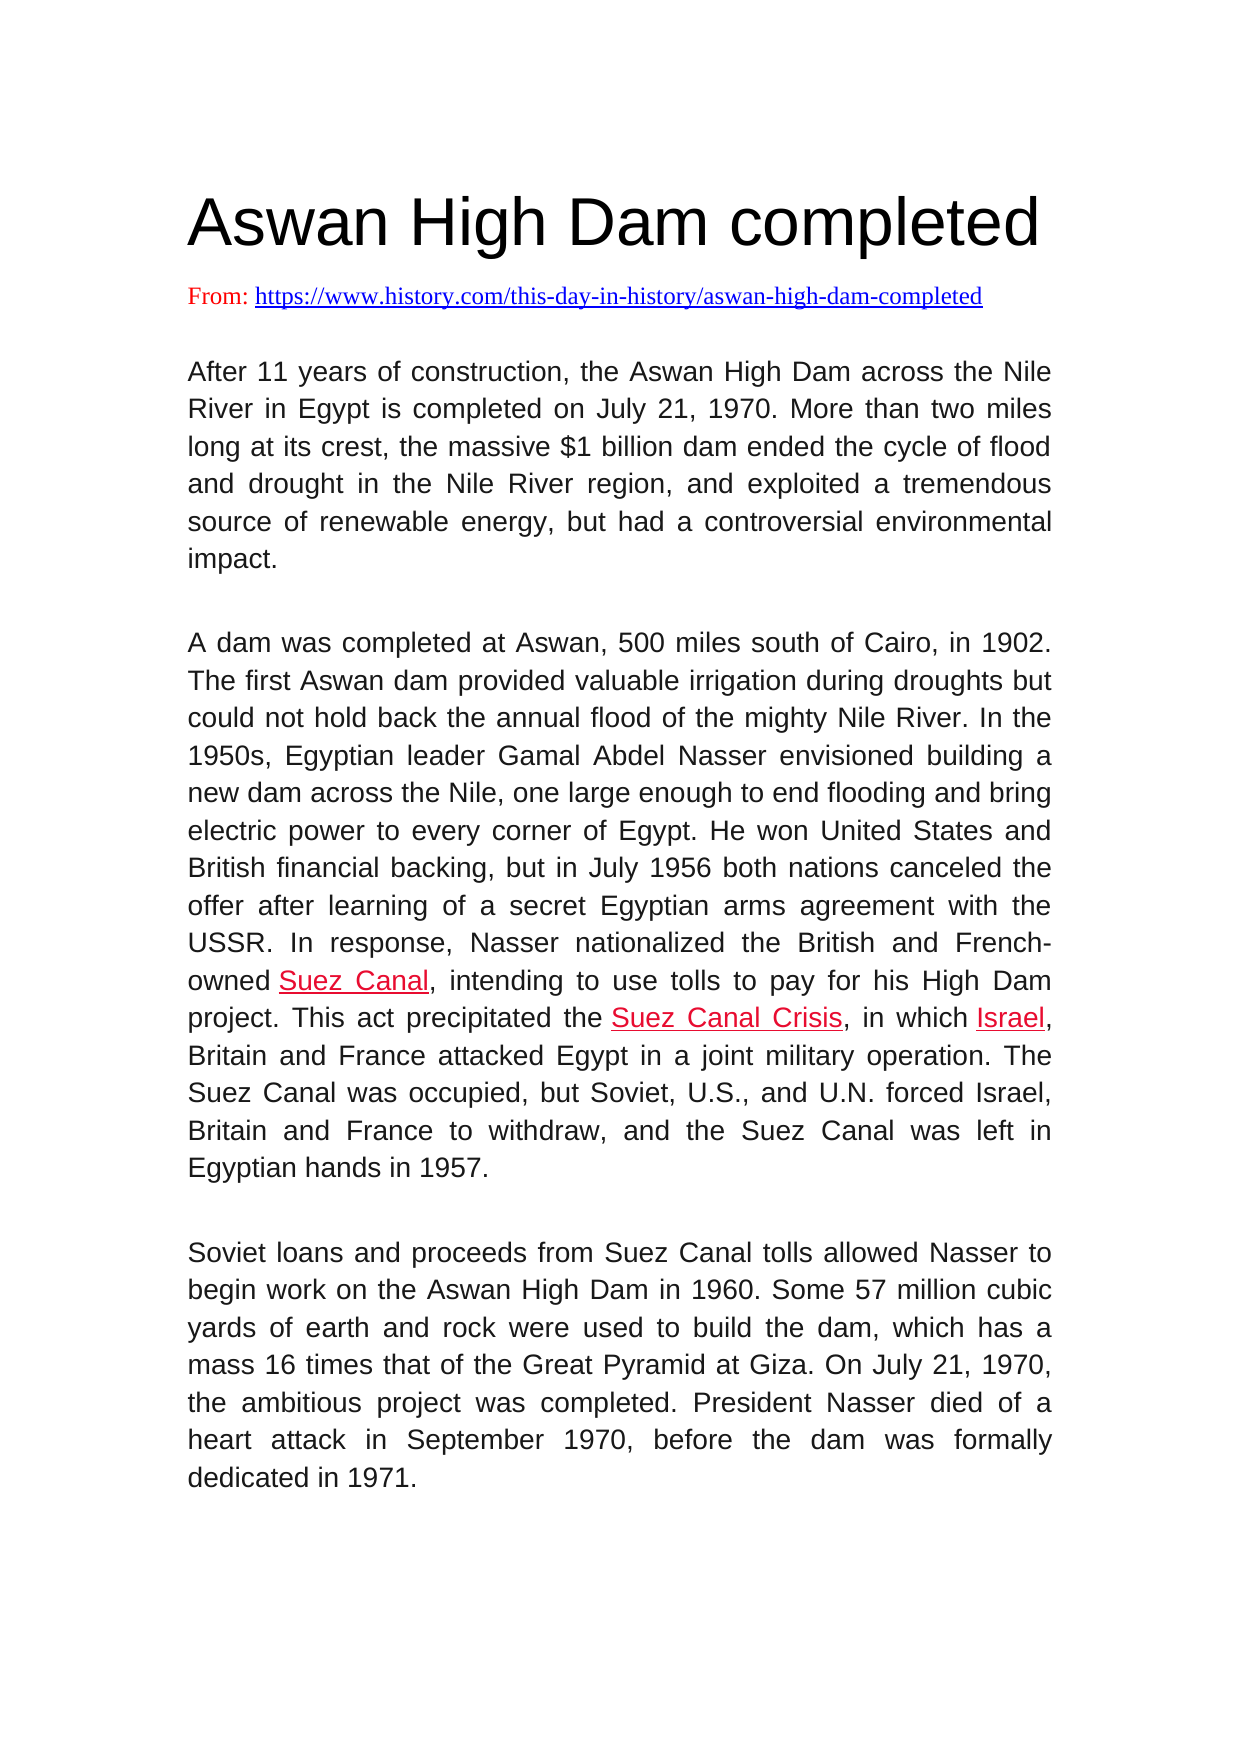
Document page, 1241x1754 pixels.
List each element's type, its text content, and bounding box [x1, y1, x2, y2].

text After 11 years of construction, the Aswan High Dam across the Nile River in Egypt is completed on July 21, 1970. More than two miles long at its crest, the massive $1 billion dam ended the cycle of flood and drought in the Nile River region, and exploited a tremendous source of renewable energy, but had a controversial environmental impact. [187, 352, 1053, 577]
text Aswan High Dam completed [187, 164, 1053, 277]
text Soviet loans and proceeds from Suez Canal tolls allowed Nasser to begin work on the Aswan High Dam in 1960. Some 57 million cubic yards of earth and rock were used to build the dam, which has a mass 16 times that of the Great Pyramid at Giza. On July 21, 1970, the ambitious project was completed. President Nasser died of a heart attack in September 1970, before the dam was formally dedicated in 1971. [187, 1233, 1053, 1496]
text A dam was completed at Aswan, 500 miles south of Cairo, in 1902. The first Aswan dam provided valuable irrigation during droughts but could not hold back the annual flood of the mighty Nile River. In the 1950s, Egyptian leader Gamal Abdel Nasser envisioned building a new dam across the Nile, one large enough to end flooding and bring electric power to every corner of Egypt. He won United States and British financial backing, but in July 1956 both nations canceled the offer after learning of a secret Egyptian arms agreement with the USSR. In response, Nasser nationalized the British and French-owned Suez Canal, intending to use tolls to pay for his High Dam project. This act precipitated the Suez Canal Crisis, in which Israel, Britain and France attacked Egypt in a joint military operation. The Suez Canal was occupied, but Soviet, U.S., and U.N. forced Israel, Britain and France to withdraw, and the Suez Canal was left in Egyptian hands in 1957. [187, 624, 1053, 1186]
text From: https://www.history.com/this-day-in-history/aswan-high-dam-completed [187, 277, 1053, 314]
